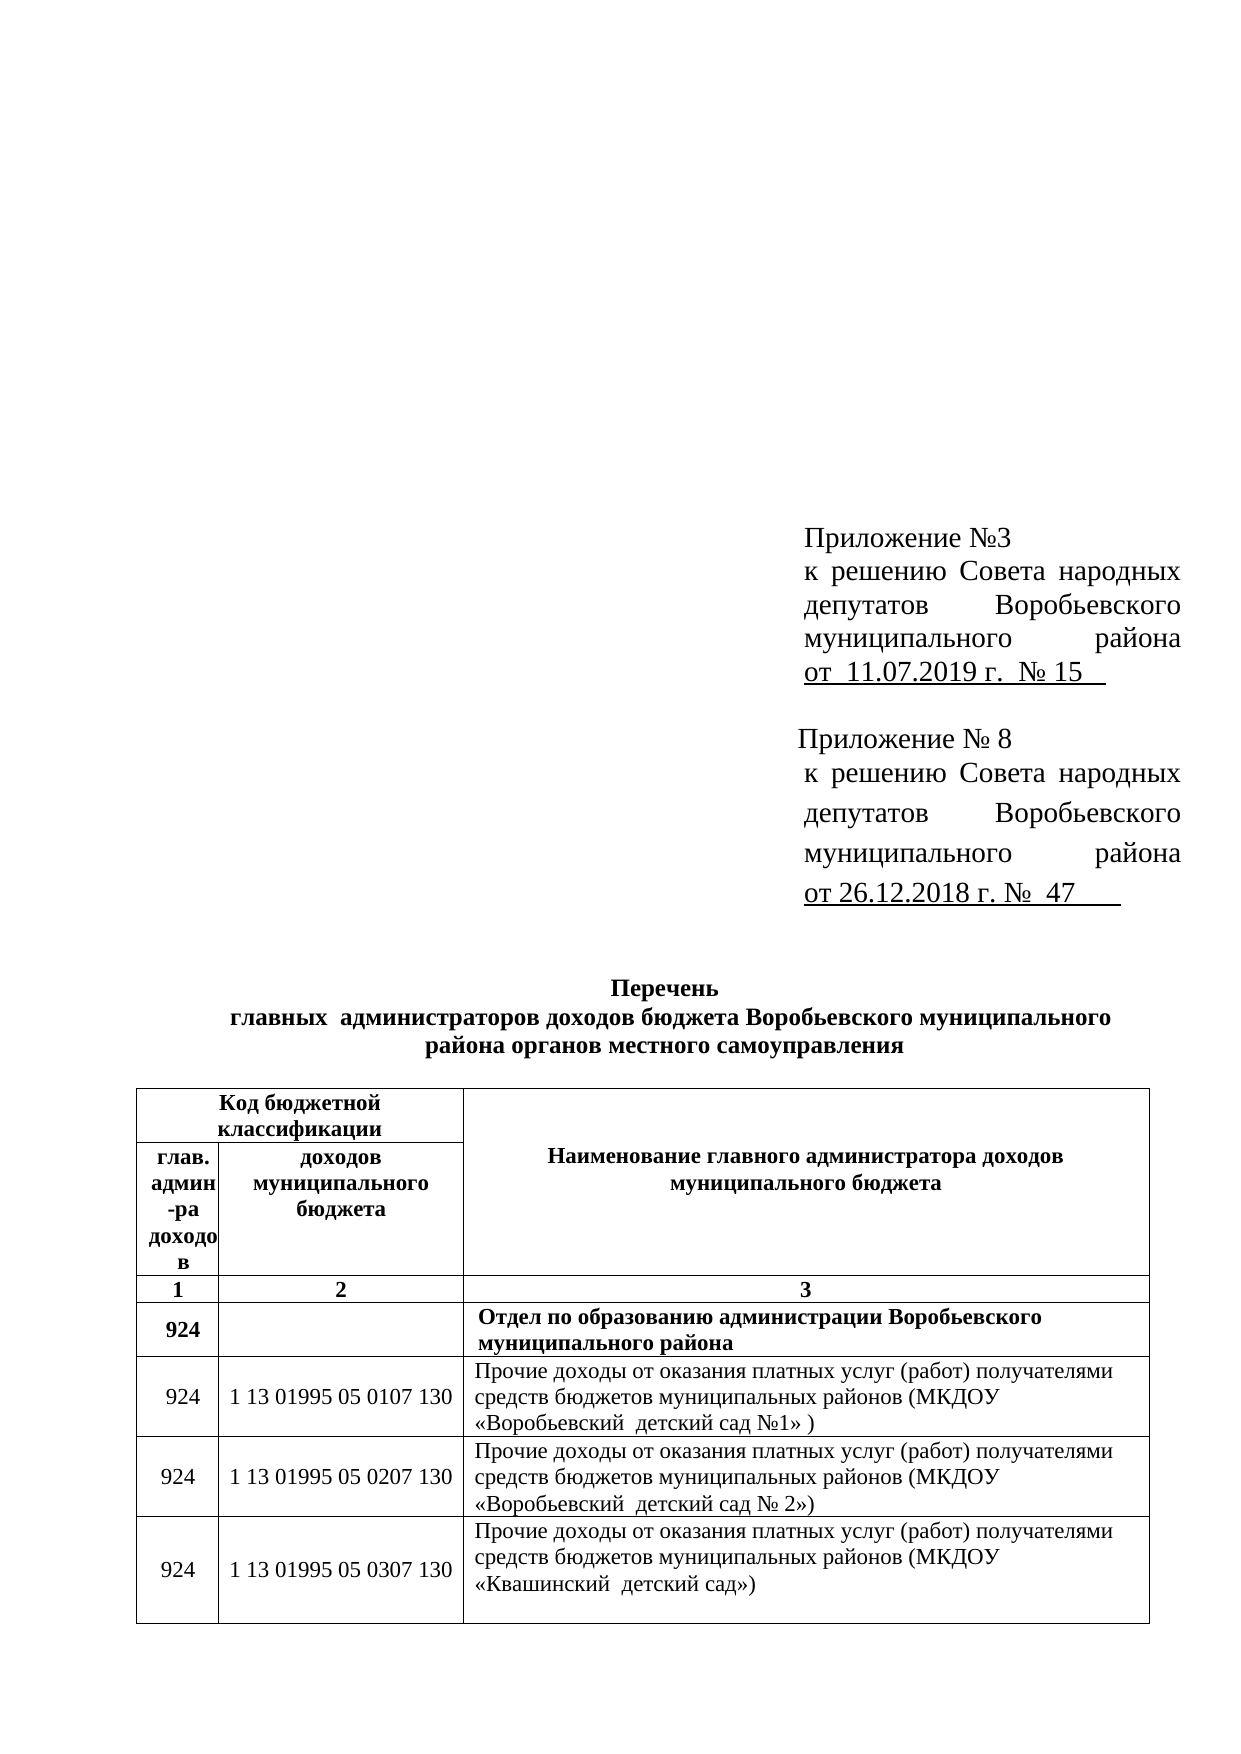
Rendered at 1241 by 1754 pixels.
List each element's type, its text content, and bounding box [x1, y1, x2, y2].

text района органов местного самоуправления [148, 1031, 1181, 1059]
table_cell Отдел по образованию администрации Воробьевского муниципального района [464, 1303, 1149, 1356]
table_cell 924 [137, 1357, 218, 1436]
table_cell 1 13 01995 05 0307 130 [219, 1517, 463, 1622]
table_cell 3 [464, 1276, 1149, 1302]
text Перечень [148, 973, 1181, 1002]
text к решению Совета народных депутатов Воробьевского муниципального района от 11.07.2019 г. № 15 [804, 553, 1181, 688]
table_cell 924 [137, 1517, 218, 1622]
table_header Код бюджетной классификации [137, 1089, 463, 1142]
table_cell глав. админ-ра доходов [137, 1143, 218, 1274]
table_cell 1 [137, 1276, 218, 1302]
text главных администраторов доходов бюджета Воробьевского муниципального [148, 1002, 1181, 1031]
table_cell 924 [137, 1437, 218, 1516]
table_cell Прочие доходы от оказания платных услуг (работ) получателями средств бюджетов муниципальных районов (МКДОУ «Воробьевский детский сад № 2») [464, 1437, 1149, 1516]
text к решению Совета народных депутатов Воробьевского муниципального района от 26.12.2018 г. № 47 [804, 755, 1181, 909]
table_cell доходов муниципального бюджета [219, 1143, 463, 1274]
table_cell [219, 1303, 463, 1356]
table_cell Прочие доходы от оказания платных услуг (работ) получателями средств бюджетов муниципальных районов (МКДОУ «Воробьевский детский сад №1» ) [464, 1357, 1149, 1436]
table_cell 924 [137, 1303, 218, 1356]
table_cell 2 [219, 1276, 463, 1302]
text Приложение №3 [804, 520, 1181, 553]
table_cell Прочие доходы от оказания платных услуг (работ) получателями средств бюджетов муниципальных районов (МКДОУ «Квашинский детский сад») [464, 1517, 1149, 1622]
table_header Наименование главного администратора доходов муниципального бюджета [464, 1089, 1149, 1274]
table_cell 1 13 01995 05 0207 130 [219, 1437, 463, 1516]
text Приложение № 8 [797, 721, 1181, 755]
table_cell 1 13 01995 05 0107 130 [219, 1357, 463, 1436]
